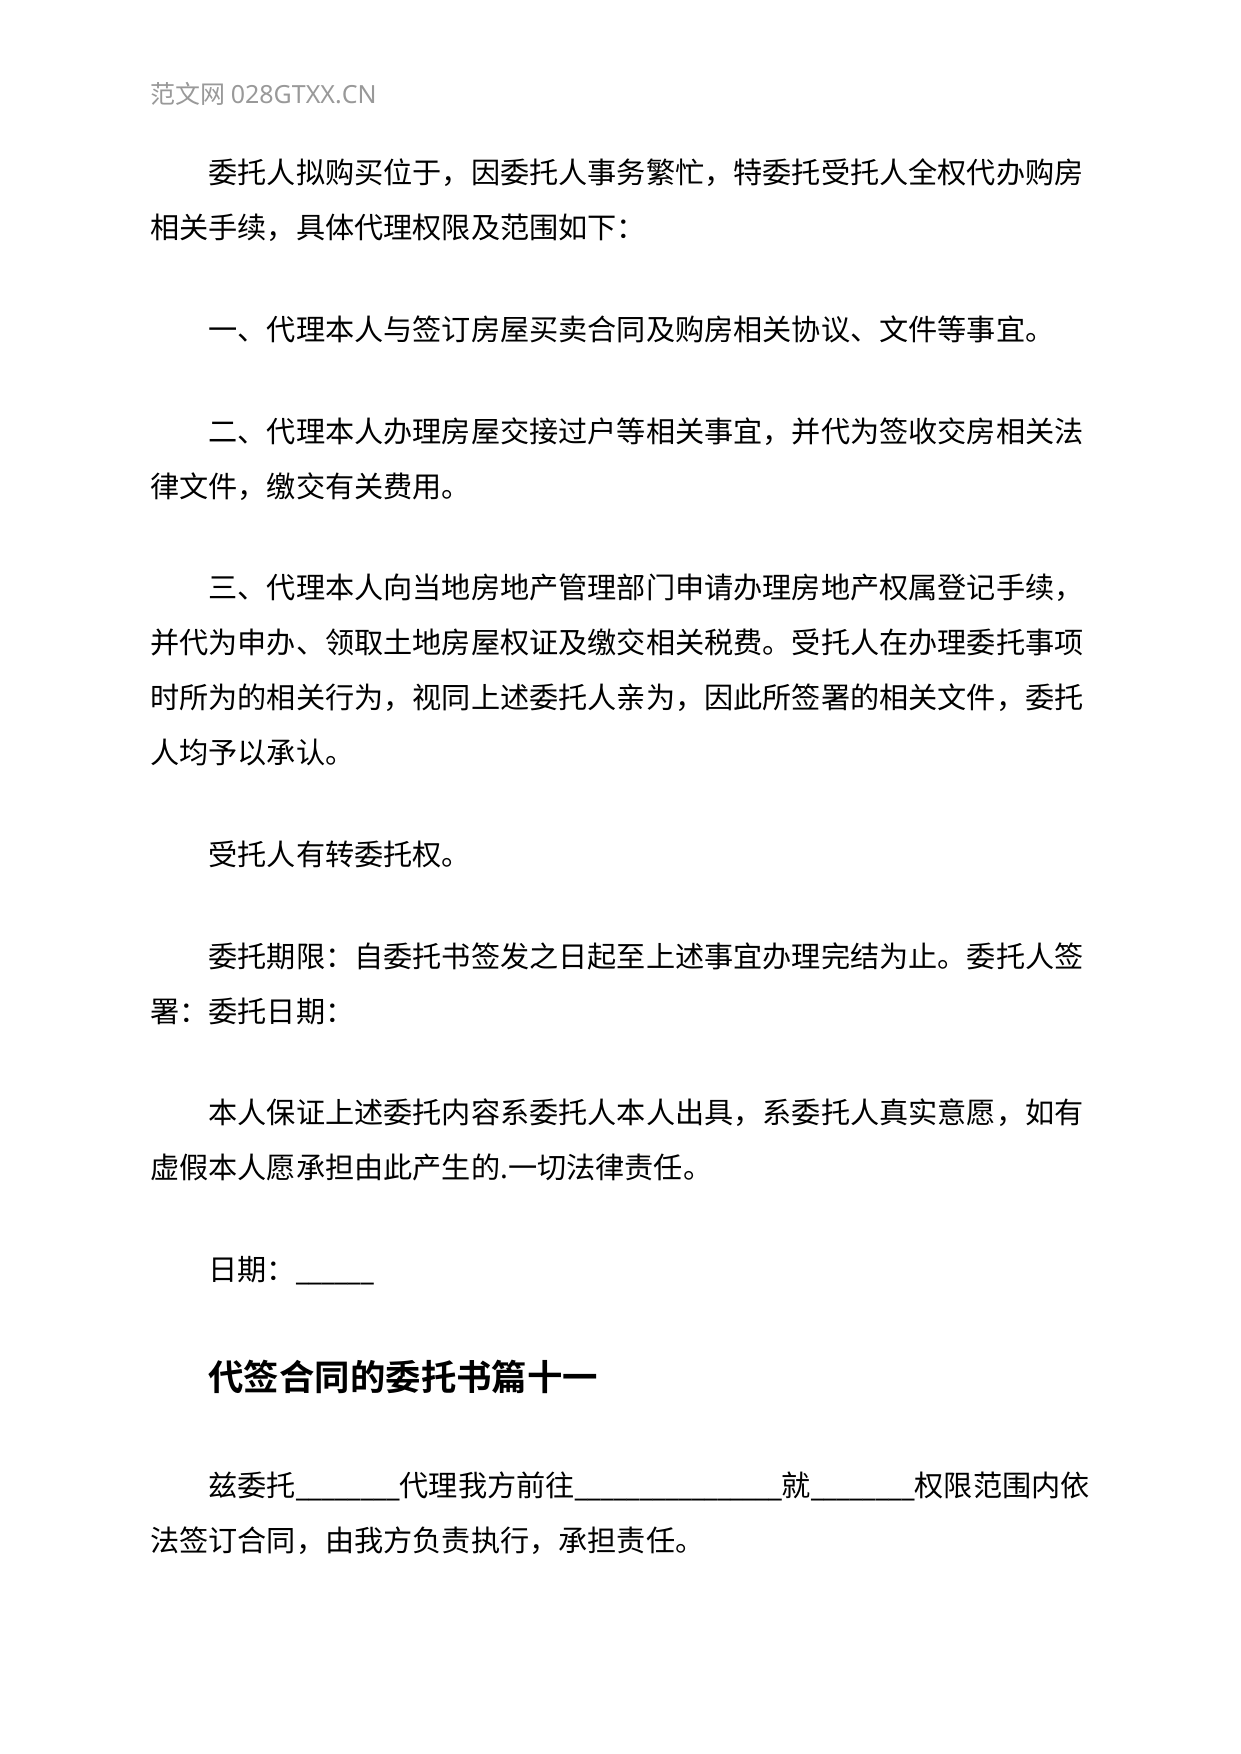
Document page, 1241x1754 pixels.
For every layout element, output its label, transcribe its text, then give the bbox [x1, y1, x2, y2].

text 代签合同的委托书篇十一 [150, 1349, 1090, 1400]
text 受托人有转委托权。 [150, 832, 1090, 874]
text 委托期限：自委托书签发之日起至上述事宜办理完结为止。委托人签署：委托日期： [150, 933, 1090, 1031]
text 日期：______ [150, 1247, 1090, 1289]
text 三、代理本人向当地房地产管理部门申请办理房地产权属登记手续，并代为申办、领取土地房屋权证及缴交相关税费。受托人在办理委托事项时所为的相关行为，视同上述委托人亲为，因此所签署的相关文件，委托人均予以承认。 [150, 565, 1090, 772]
text 委托人拟购买位于，因委托人事务繁忙，特委托受托人全权代办购房相关手续，具体代理权限及范围如下： [150, 150, 1090, 247]
text 一、代理本人与签订房屋买卖合同及购房相关协议、文件等事宜。 [150, 307, 1090, 349]
text 本人保证上述委托内容系委托人本人出具，系委托人真实意愿，如有虚假本人愿承担由此产生的.一切法律责任。 [150, 1090, 1090, 1187]
text 二、代理本人办理房屋交接过户等相关事宜，并代为签收交房相关法律文件，缴交有关费用。 [150, 408, 1090, 506]
text 兹委托________代理我方前往________________就________权限范围内依法签订合同，由我方负责执行，承担责任。 [150, 1462, 1090, 1559]
